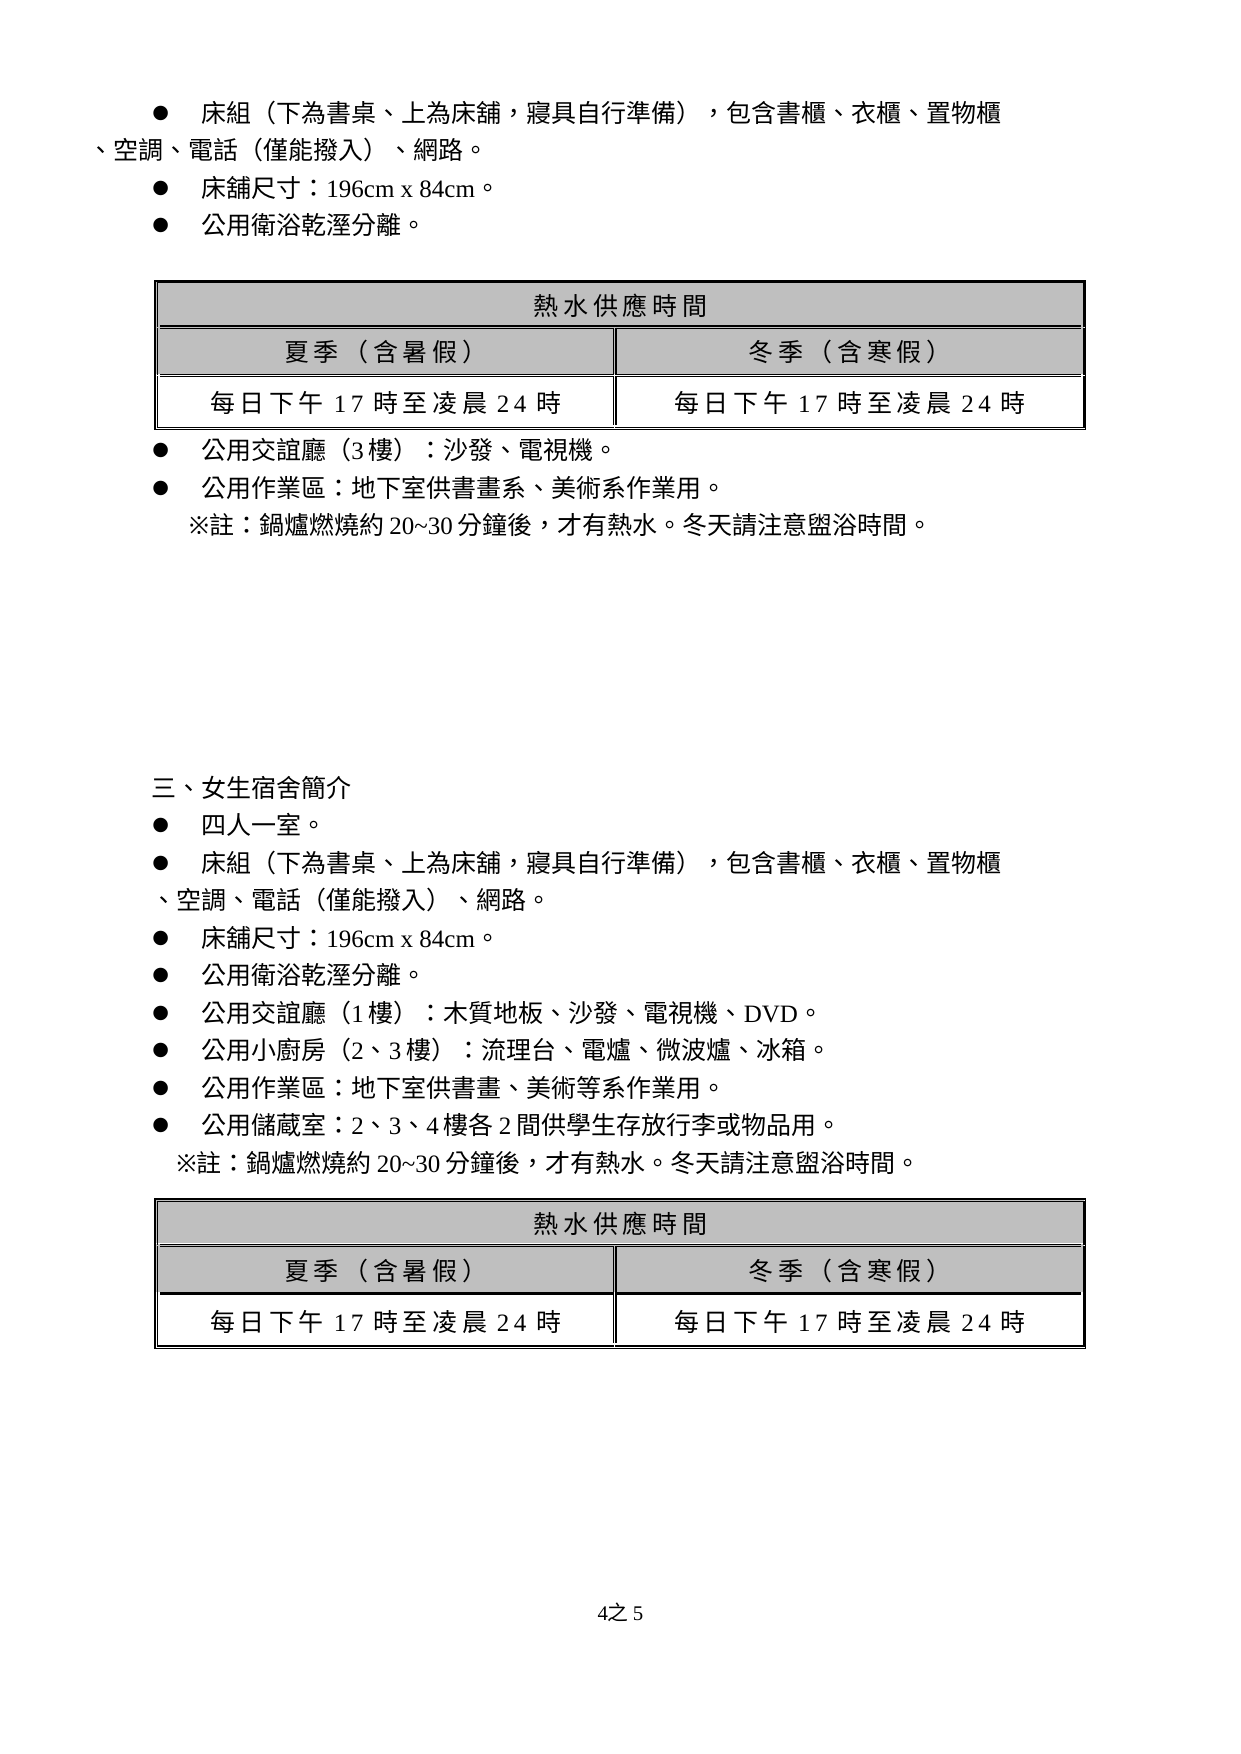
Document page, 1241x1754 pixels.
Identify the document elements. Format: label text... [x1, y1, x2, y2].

text 三、女生宿舍簡介 [89, 767, 1152, 805]
list 公用儲蔵室：2、3、4樓各2間供學生存放行李或物品用。 [151, 1105, 1152, 1142]
list 公用衛浴乾溼分離。 [151, 205, 1152, 242]
list 床組（下為書桌、上為床舖，寢具自行準備），包含書櫃、衣櫃、置物櫃 [151, 92, 1174, 130]
list 公用作業區：地下室供書畫系、美術系作業用。 [151, 467, 1152, 505]
text 、空調、電話（僅能撥入）、網路。 [151, 880, 1152, 917]
list 公用小廚房（2、3樓）：流理台、電爐、微波爐、冰箱。 [151, 1030, 1152, 1067]
table_cell 夏季（含暑假） [158, 1244, 613, 1292]
list 公用交誼廳（3樓）：沙發、電視機。 [151, 242, 1152, 467]
table_header 熱水供應時間 [158, 1202, 1083, 1243]
list 公用交誼廳（1樓）：木質地板、沙發、電視機、DVD。 [151, 992, 1152, 1030]
text ※註：鍋爐燃燒約20~30分鐘後，才有熱水。冬天請注意盥浴時間。 [89, 1142, 1152, 1180]
list 床舖尺寸：196cm x 84cm。 [151, 917, 1152, 955]
table_cell 每日下午17時至凌晨24時 [158, 1292, 615, 1345]
list 公用衛浴乾溼分離。 [151, 955, 1152, 992]
table_cell 冬季（含寒假） [617, 325, 1084, 374]
table_cell 每日下午17時至凌晨24時 [615, 374, 1084, 427]
text ※註：鍋爐燃燒約20~30分鐘後，才有熱水。冬天請注意盥浴時間。 [89, 505, 1152, 542]
list 床舖尺寸：196cm x 84cm。 [151, 167, 1152, 205]
list 公用作業區：地下室供書畫、美術等系作業用。 [151, 1067, 1152, 1105]
text 、空調、電話（僅能撥入）、網路。 [89, 130, 1152, 167]
table_cell 每日下午17時至凌晨24時 [615, 1292, 1083, 1345]
list 四人一室。 [151, 805, 1152, 842]
list 床組（下為書桌、上為床舖，寢具自行準備），包含書櫃、衣櫃、置物櫃 [151, 842, 1152, 880]
table_header 熱水供應時間 [158, 283, 1083, 325]
table_cell 冬季（含寒假） [617, 1244, 1084, 1292]
table_cell 夏季（含暑假） [158, 325, 613, 374]
table_cell 每日下午17時至凌晨24時 [156, 374, 615, 427]
